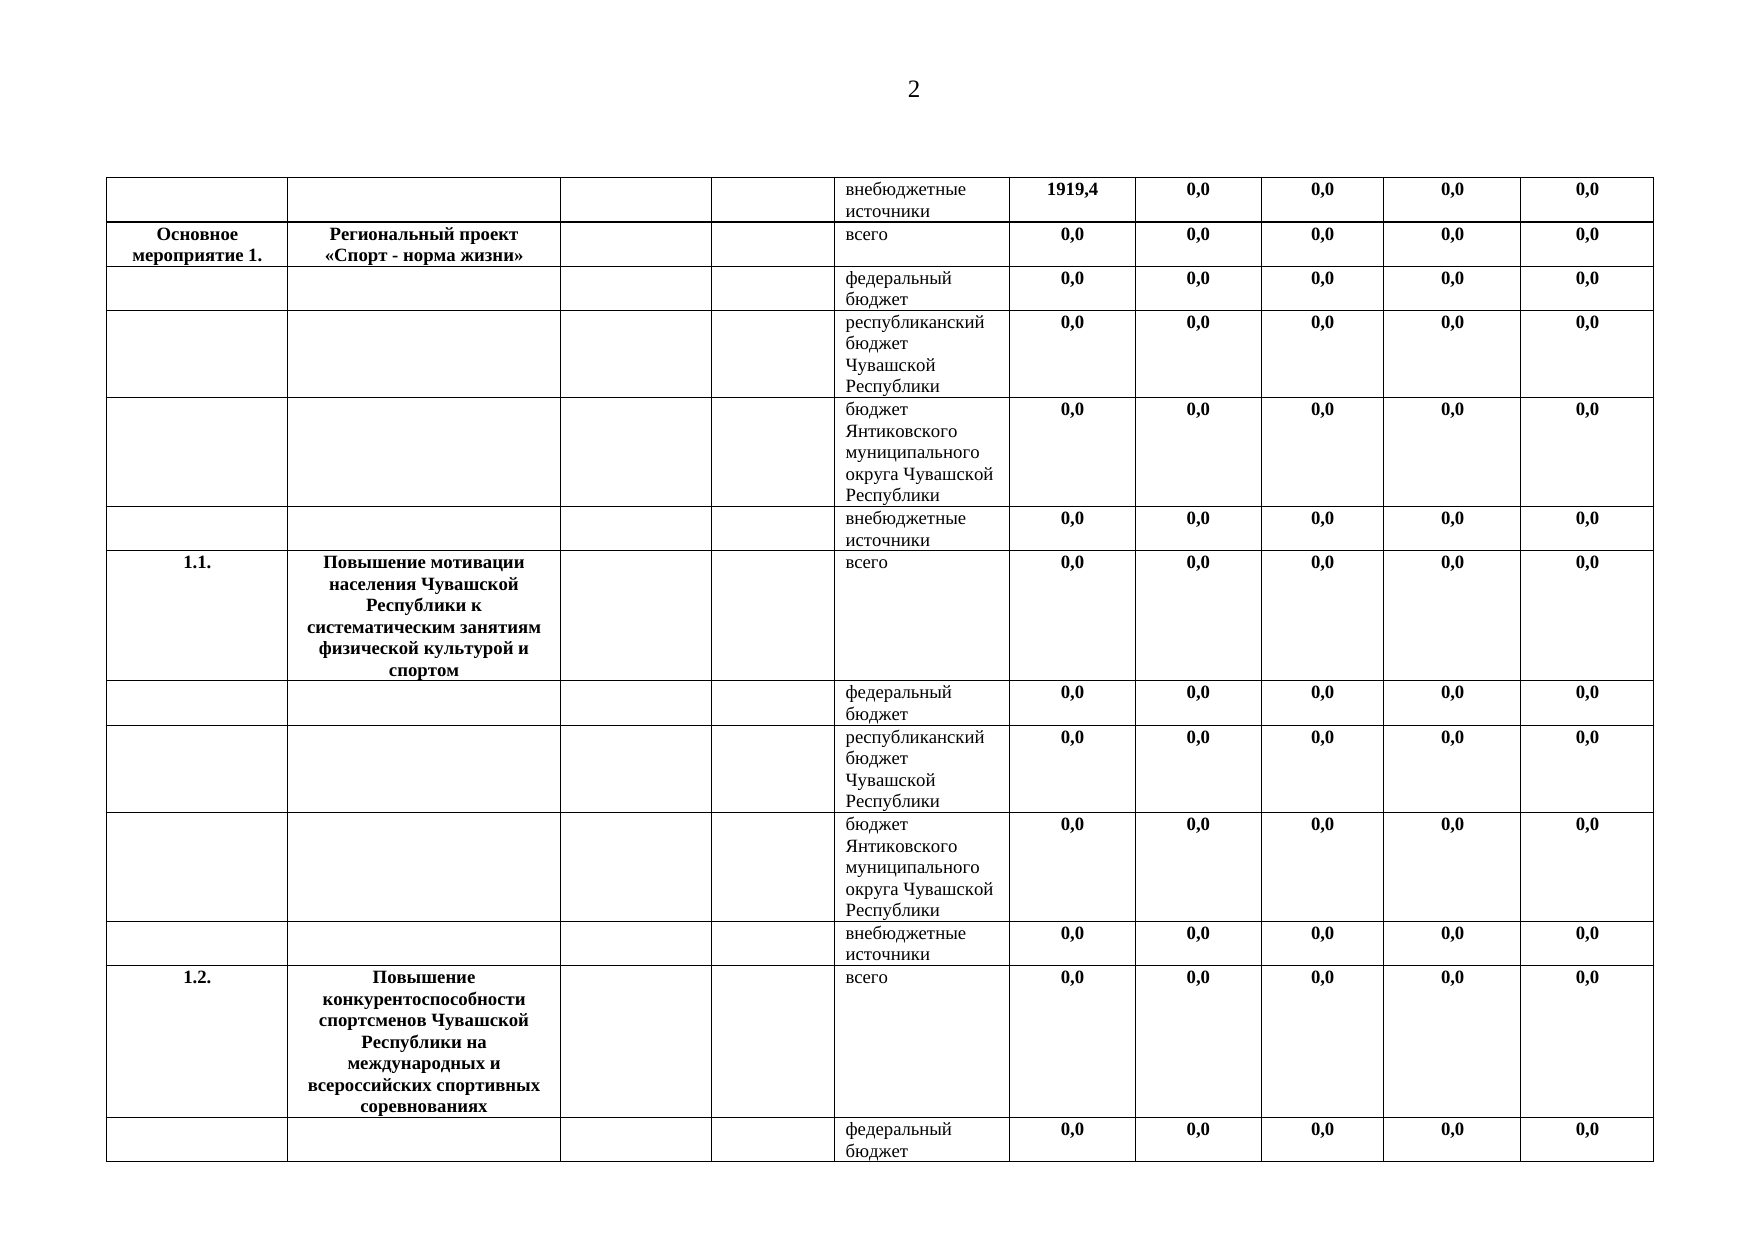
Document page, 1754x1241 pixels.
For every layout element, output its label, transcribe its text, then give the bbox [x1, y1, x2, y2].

table_cell всего [835, 966, 1009, 1117]
table_cell 0,0 [1262, 726, 1383, 812]
table_cell 0,0 [1521, 398, 1653, 506]
table_cell [561, 726, 711, 812]
table_cell 0,0 [1384, 551, 1520, 680]
table_cell 0,0 [1521, 178, 1653, 221]
table_cell 0,0 [1521, 966, 1653, 1117]
table_cell 0,0 [1262, 311, 1383, 397]
table_cell 0,0 [1262, 178, 1383, 221]
table_cell республиканский бюджет Чувашской Республики [835, 726, 1009, 812]
table_cell 0,0 [1262, 966, 1383, 1117]
table_cell 0,0 [1262, 267, 1383, 310]
table_cell 0,0 [1136, 681, 1261, 724]
table_cell [712, 681, 834, 724]
table_cell 0,0 [1010, 223, 1135, 266]
table_cell внебюджетные источники [835, 922, 1009, 965]
table_cell 0,0 [1521, 311, 1653, 397]
table_cell [712, 1118, 834, 1161]
table_cell [561, 311, 711, 397]
table_cell 0,0 [1384, 813, 1520, 921]
table_cell 0,0 [1384, 922, 1520, 965]
table_cell [288, 398, 560, 506]
table_cell [712, 507, 834, 550]
table_cell [561, 551, 711, 680]
table_cell 0,0 [1010, 551, 1135, 680]
table_cell [561, 178, 711, 221]
table_cell бюджет Янтиковского муниципального округа Чувашской Республики [835, 398, 1009, 506]
table_cell 0,0 [1521, 681, 1653, 724]
table_cell [107, 507, 287, 550]
table_cell 0,0 [1384, 178, 1520, 221]
table_cell 0,0 [1136, 311, 1261, 397]
table_cell [561, 681, 711, 724]
table_cell 0,0 [1136, 966, 1261, 1117]
table_cell 0,0 [1384, 726, 1520, 812]
table_cell 0,0 [1384, 267, 1520, 310]
table_cell 0,0 [1384, 1118, 1520, 1161]
table_cell [712, 398, 834, 506]
table_cell 0,0 [1521, 507, 1653, 550]
table_cell 0,0 [1521, 726, 1653, 812]
table_cell 0,0 [1521, 223, 1653, 266]
table_cell [712, 178, 834, 221]
table_cell 0,0 [1384, 966, 1520, 1117]
table_cell 0,0 [1010, 922, 1135, 965]
table_cell 0,0 [1136, 726, 1261, 812]
table_cell 0,0 [1010, 1118, 1135, 1161]
table_cell [561, 267, 711, 310]
table_cell Повышение конкурентоспособности спортсменов Чувашской Республики на международных и всероссийских спортивных соревнованиях [288, 966, 560, 1117]
table_cell 1919,4 [1010, 178, 1135, 221]
table_cell 0,0 [1136, 398, 1261, 506]
table_cell [107, 267, 287, 310]
table_cell 0,0 [1010, 507, 1135, 550]
table_cell [561, 813, 711, 921]
table_cell 0,0 [1136, 551, 1261, 680]
table_cell всего [835, 551, 1009, 680]
table_cell [288, 681, 560, 724]
table_cell 0,0 [1010, 813, 1135, 921]
table_cell Основное мероприятие 1. [107, 223, 287, 266]
table_cell [712, 813, 834, 921]
table_cell 0,0 [1262, 681, 1383, 724]
table_cell Повышение мотивации населения Чувашской Республики к систематическим занятиям физической культурой и спортом [288, 551, 560, 680]
table_cell федеральный бюджет [835, 1118, 1009, 1161]
table_cell [561, 398, 711, 506]
table_cell 0,0 [1136, 813, 1261, 921]
table_cell 0,0 [1521, 813, 1653, 921]
table_cell 1.2. [107, 966, 287, 1117]
table_cell 1.1. [107, 551, 287, 680]
table_cell 0,0 [1384, 507, 1520, 550]
table_cell 0,0 [1262, 813, 1383, 921]
table_cell [107, 681, 287, 724]
table_cell федеральный бюджет [835, 267, 1009, 310]
table_cell 0,0 [1262, 1118, 1383, 1161]
table_cell [712, 311, 834, 397]
table_cell 0,0 [1521, 267, 1653, 310]
table_cell [712, 267, 834, 310]
table_cell 0,0 [1010, 681, 1135, 724]
table_cell 0,0 [1384, 311, 1520, 397]
table_cell 0,0 [1010, 966, 1135, 1117]
table_cell 0,0 [1262, 551, 1383, 680]
table_cell 0,0 [1262, 223, 1383, 266]
table_cell республиканский бюджет Чувашской Республики [835, 311, 1009, 397]
table_cell 0,0 [1521, 922, 1653, 965]
table_cell [561, 507, 711, 550]
table_cell 0,0 [1262, 398, 1383, 506]
table_cell [107, 398, 287, 506]
table_cell [288, 507, 560, 550]
table_cell [561, 966, 711, 1117]
table_cell [107, 726, 287, 812]
table_cell всего [835, 223, 1009, 266]
table_cell 0,0 [1384, 398, 1520, 506]
table_cell 0,0 [1010, 398, 1135, 506]
table_cell [288, 813, 560, 921]
table_cell 0,0 [1010, 267, 1135, 310]
table_cell 0,0 [1262, 507, 1383, 550]
table_cell 0,0 [1136, 267, 1261, 310]
table_cell [288, 311, 560, 397]
table_cell [107, 813, 287, 921]
table_cell [712, 223, 834, 266]
table_cell 0,0 [1010, 311, 1135, 397]
table_cell федеральный бюджет [835, 681, 1009, 724]
table_cell 0,0 [1136, 922, 1261, 965]
table_cell 0,0 [1010, 726, 1135, 812]
table_cell [107, 922, 287, 965]
table_cell Региональный проект «Спорт - норма жизни» [288, 223, 560, 266]
table_cell [712, 922, 834, 965]
table_cell бюджет Янтиковского муниципального округа Чувашской Республики [835, 813, 1009, 921]
table_cell 0,0 [1136, 507, 1261, 550]
table_cell внебюджетные источники [835, 507, 1009, 550]
table_cell [288, 922, 560, 965]
table_cell [288, 178, 560, 221]
table_cell [712, 726, 834, 812]
table_cell 0,0 [1262, 922, 1383, 965]
table_cell [288, 726, 560, 812]
table_cell [712, 551, 834, 680]
table_cell [561, 922, 711, 965]
table_cell [107, 1118, 287, 1161]
table_cell [561, 1118, 711, 1161]
table_cell 0,0 [1521, 1118, 1653, 1161]
table_cell [288, 267, 560, 310]
table_cell 0,0 [1136, 1118, 1261, 1161]
table_cell [712, 966, 834, 1117]
table_cell 0,0 [1384, 681, 1520, 724]
table_cell [107, 311, 287, 397]
table_cell 0,0 [1384, 223, 1520, 266]
table_cell [288, 1118, 560, 1161]
table_cell 0,0 [1136, 223, 1261, 266]
table_cell [107, 178, 287, 221]
table_cell 0,0 [1521, 551, 1653, 680]
table_cell 0,0 [1136, 178, 1261, 221]
table_cell внебюджетные источники [835, 178, 1009, 221]
table_cell [561, 223, 711, 266]
